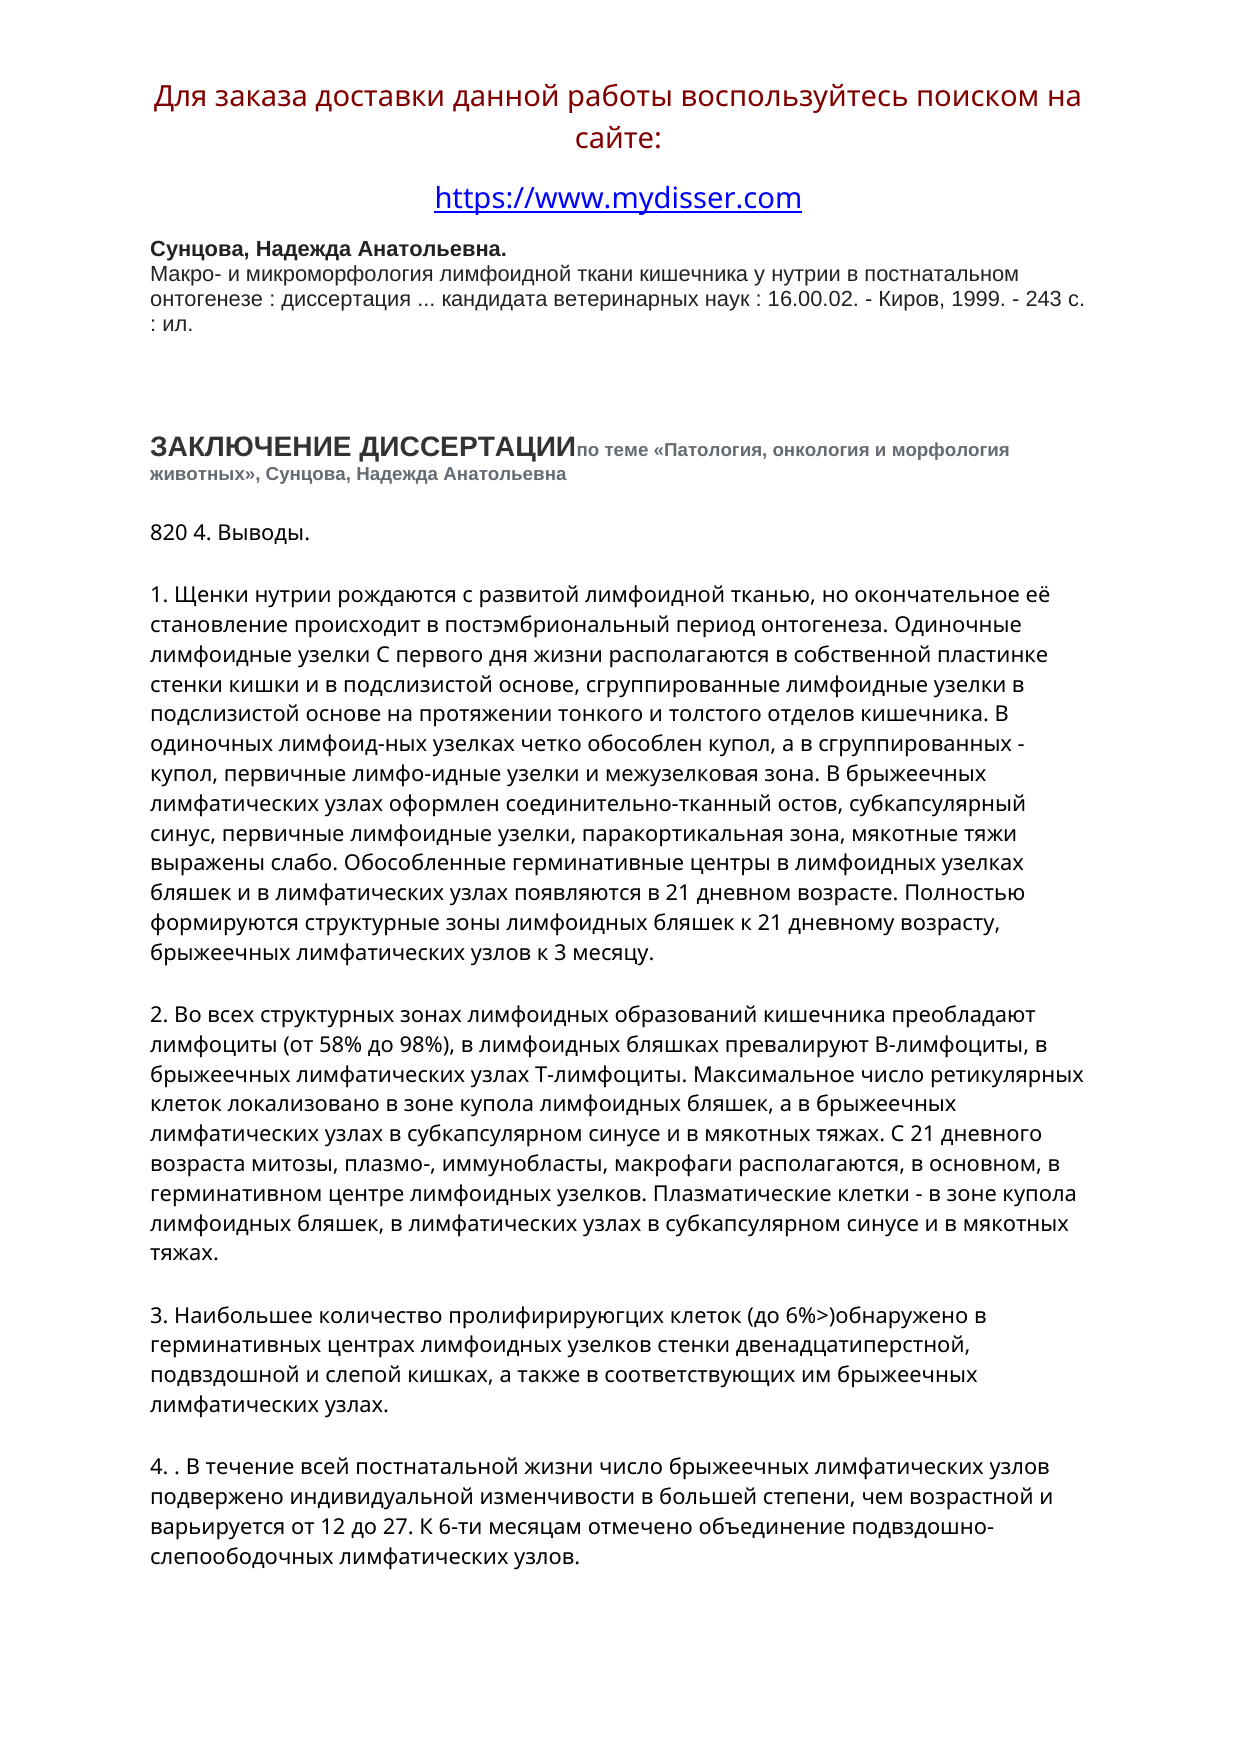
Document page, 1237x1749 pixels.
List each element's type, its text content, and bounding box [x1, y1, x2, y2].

text 820 4. Выводы. [150, 517, 1086, 547]
text Сунцова, Надежда Анатольевна. Макро- и микроморфология лимфоидной ткани кишечника у нутрии в постнатальном онтогенезе : диссертация ... кандидата ветеринарных наук : 16.00.02. - Киров, 1999. - 243 с. : ил. [150, 236, 1086, 336]
text 3. Наибольшее количество пролифирируюгцих клеток (до 6%>)обнаружено в герминативных центрах лимфоидных узелков стенки двенадцатиперстной, подвздошной и слепой кишках, а также в соответствующих им брыжеечных лимфатических узлах. [150, 1299, 1086, 1419]
text 4. . В течение всей постнатальной жизни число брыжеечных лимфатических узлов подвержено индивидуальной изменчивости в большей степени, чем возрастной и варьируется от 12 до 27. К 6-ти месяцам отмечено объединение подвздошно-слепоободочных лимфатических узлов. [150, 1451, 1086, 1570]
text 1. Щенки нутрии рождаются с развитой лимфоидной тканью, но окончательное её становление происходит в постэмбриональный период онтогенеза. Одиночные лимфоидные узелки С первого дня жизни располагаются в собственной пластинке стенки кишки и в подслизистой основе, сгруппированные лимфоидные узелки в подслизистой основе на протяжении тонкого и толстого отделов кишечника. В одиночных лимфоид-ных узелках четко обособлен купол, а в сгруппированных - купол, первичные лимфо-идные узелки и межузелковая зона. В брыжеечных лимфатических узлах оформлен соединительно-тканный остов, субкапсулярный синус, первичные лимфоидные узелки, паракортикальная зона, мякотные тяжи выражены слабо. Обособленные герминативные центры в лимфоидных узелках бляшек и в лимфатических узлах появляются в 21 дневном возрасте. Полностью формируются структурные зоны лимфоидных бляшек к 21 дневному возрасту, брыжеечных лимфатических узлов к 3 месяцу. [150, 579, 1086, 966]
text 2. Во всех структурных зонах лимфоидных образований кишечника преобладают лимфоциты (от 58% до 98%), в лимфоидных бляшках превалируют В-лимфоциты, в брыжеечных лимфатических узлах Т-лимфоциты. Максимальное число ретикулярных клеток локализовано в зоне купола лимфоидных бляшек, а в брыжеечных лимфатических узлах в субкапсулярном синусе и в мякотных тяжах. С 21 дневного возраста митозы, плазмо-, иммунобласты, макрофаги располагаются, в основном, в герминативном центре лимфоидных узелков. Плазматические клетки - в зоне купола лимфоидных бляшек, в лимфатических узлах в субкапсулярном синусе и в мякотных тяжах. [150, 999, 1086, 1267]
subtitle ЗАКЛЮЧЕНИЕ ДИССЕРТАЦИИпо теме «Патология, онкология и морфология животных», Сунцова, Надежда Анатольевна [150, 430, 1086, 484]
